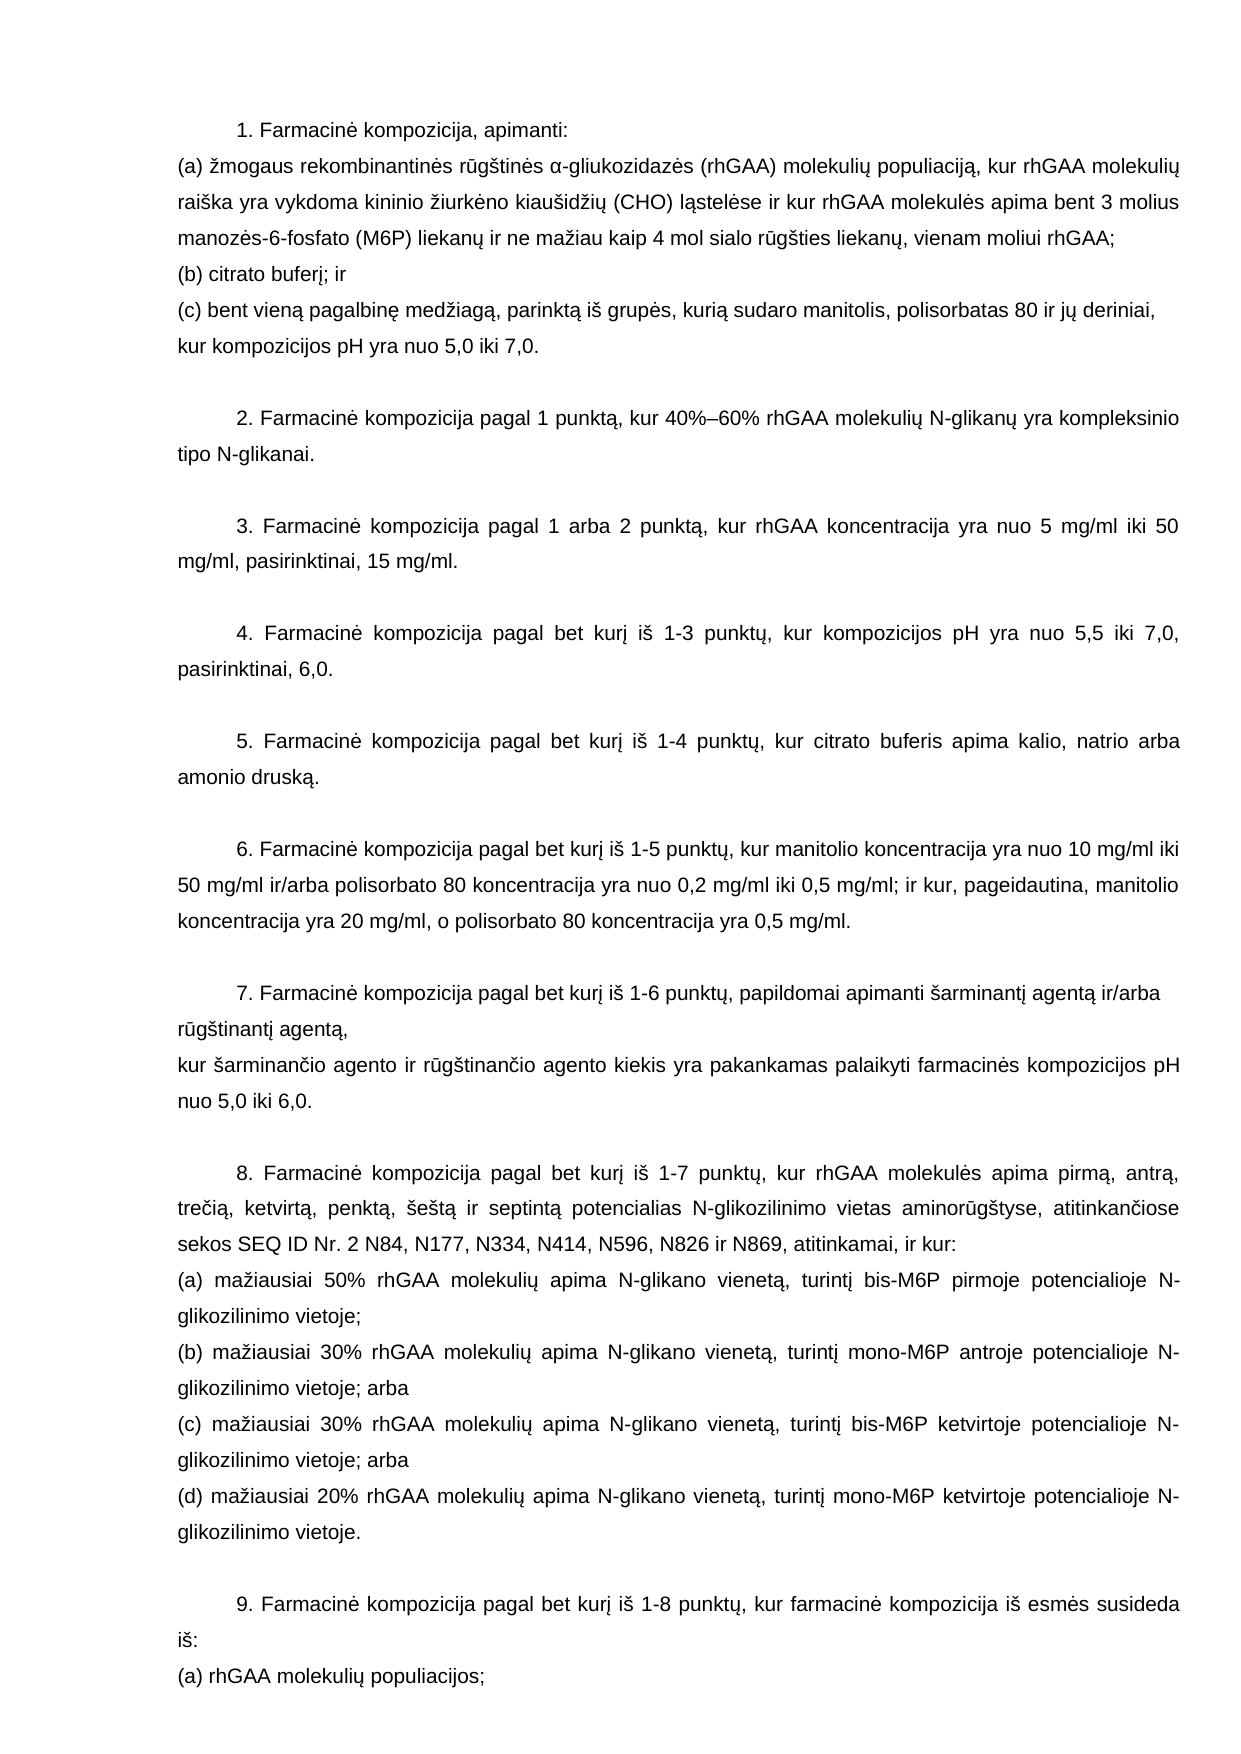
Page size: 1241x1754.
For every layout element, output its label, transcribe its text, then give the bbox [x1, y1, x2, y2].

text 9. Farmacinė kompozicija pagal bet kurį iš 1-8 punktų, kur farmacinė kompozicija iš esmės susideda iš: [177, 1592, 1181, 1651]
text kur šarminančio agento ir rūgštinančio agento kiekis yra pakankamas palaikyti farmacinės kompozicijos pH nuo 5,0 iki 6,0. [177, 1052, 1181, 1112]
text 4. Farmacinė kompozicija pagal bet kurį iš 1-3 punktų, kur kompozicijos pH yra nuo 5,5 iki 7,0, pasirinktinai, 6,0. [177, 621, 1181, 681]
text (b) citrato buferį; ir [177, 262, 1181, 286]
text (c) mažiausiai 30% rhGAA molekulių apima N-glikano vienetą, turintį bis-M6P ketvirtoje potencialioje N-glikozilinimo vietoje; arba [177, 1412, 1181, 1472]
text (a) žmogaus rekombinantinės rūgštinės α-gliukozidazės (rhGAA) molekulių populiaciją, kur rhGAA molekulių raiška yra vykdoma kininio žiurkėno kiaušidžių (CHO) ląstelėse ir kur rhGAA molekulės apima bent 3 molius manozės-6-fosfato (M6P) liekanų ir ne mažiau kaip 4 mol sialo rūgšties liekanų, vienam moliui rhGAA; [177, 154, 1181, 250]
text kur kompozicijos pH yra nuo 5,0 iki 7,0. [177, 334, 1181, 358]
text 5. Farmacinė kompozicija pagal bet kurį iš 1-4 punktų, kur citrato buferis apima kalio, natrio arba amonio druską. [177, 729, 1181, 789]
text 6. Farmacinė kompozicija pagal bet kurį iš 1-5 punktų, kur manitolio koncentracija yra nuo 10 mg/ml iki 50 mg/ml ir/arba polisorbato 80 koncentracija yra nuo 0,2 mg/ml iki 0,5 mg/ml; ir kur, pageidautina, manitolio koncentracija yra 20 mg/ml, o polisorbato 80 koncentracija yra 0,5 mg/ml. [177, 837, 1181, 933]
text (b) mažiausiai 30% rhGAA molekulių apima N-glikano vienetą, turintį mono-M6P antroje potencialioje N-glikozilinimo vietoje; arba [177, 1340, 1181, 1400]
text 1. Farmacinė kompozicija, apimanti: [177, 118, 1181, 142]
text 8. Farmacinė kompozicija pagal bet kurį iš 1-7 punktų, kur rhGAA molekulės apima pirmą, antrą, trečią, ketvirtą, penktą, šeštą ir septintą potencialias N-glikozilinimo vietas aminorūgštyse, atitinkančiose sekos SEQ ID Nr. 2 N84, N177, N334, N414, N596, N826 ir N869, atitinkamai, ir kur: [177, 1160, 1181, 1256]
text (a) rhGAA molekulių populiacijos; [177, 1663, 1181, 1687]
text (d) mažiausiai 20% rhGAA molekulių apima N-glikano vienetą, turintį mono-M6P ketvirtoje potencialioje N-glikozilinimo vietoje. [177, 1484, 1181, 1544]
text 2. Farmacinė kompozicija pagal 1 punktą, kur 40%–60% rhGAA molekulių N-glikanų yra kompleksinio tipo N-glikanai. [177, 406, 1181, 466]
text (c) bent vieną pagalbinę medžiagą, parinktą iš grupės, kurią sudaro manitolis, polisorbatas 80 ir jų deriniai, [177, 298, 1181, 322]
text 7. Farmacinė kompozicija pagal bet kurį iš 1-6 punktų, papildomai apimanti šarminantį agentą ir/arba [177, 981, 1181, 1004]
text rūgštinantį agentą, [177, 1017, 1181, 1041]
text (a) mažiausiai 50% rhGAA molekulių apima N-glikano vienetą, turintį bis-M6P pirmoje potencialioje N-glikozilinimo vietoje; [177, 1268, 1181, 1328]
text 3. Farmacinė kompozicija pagal 1 arba 2 punktą, kur rhGAA koncentracija yra nuo 5 mg/ml iki 50 mg/ml, pasirinktinai, 15 mg/ml. [177, 513, 1181, 573]
